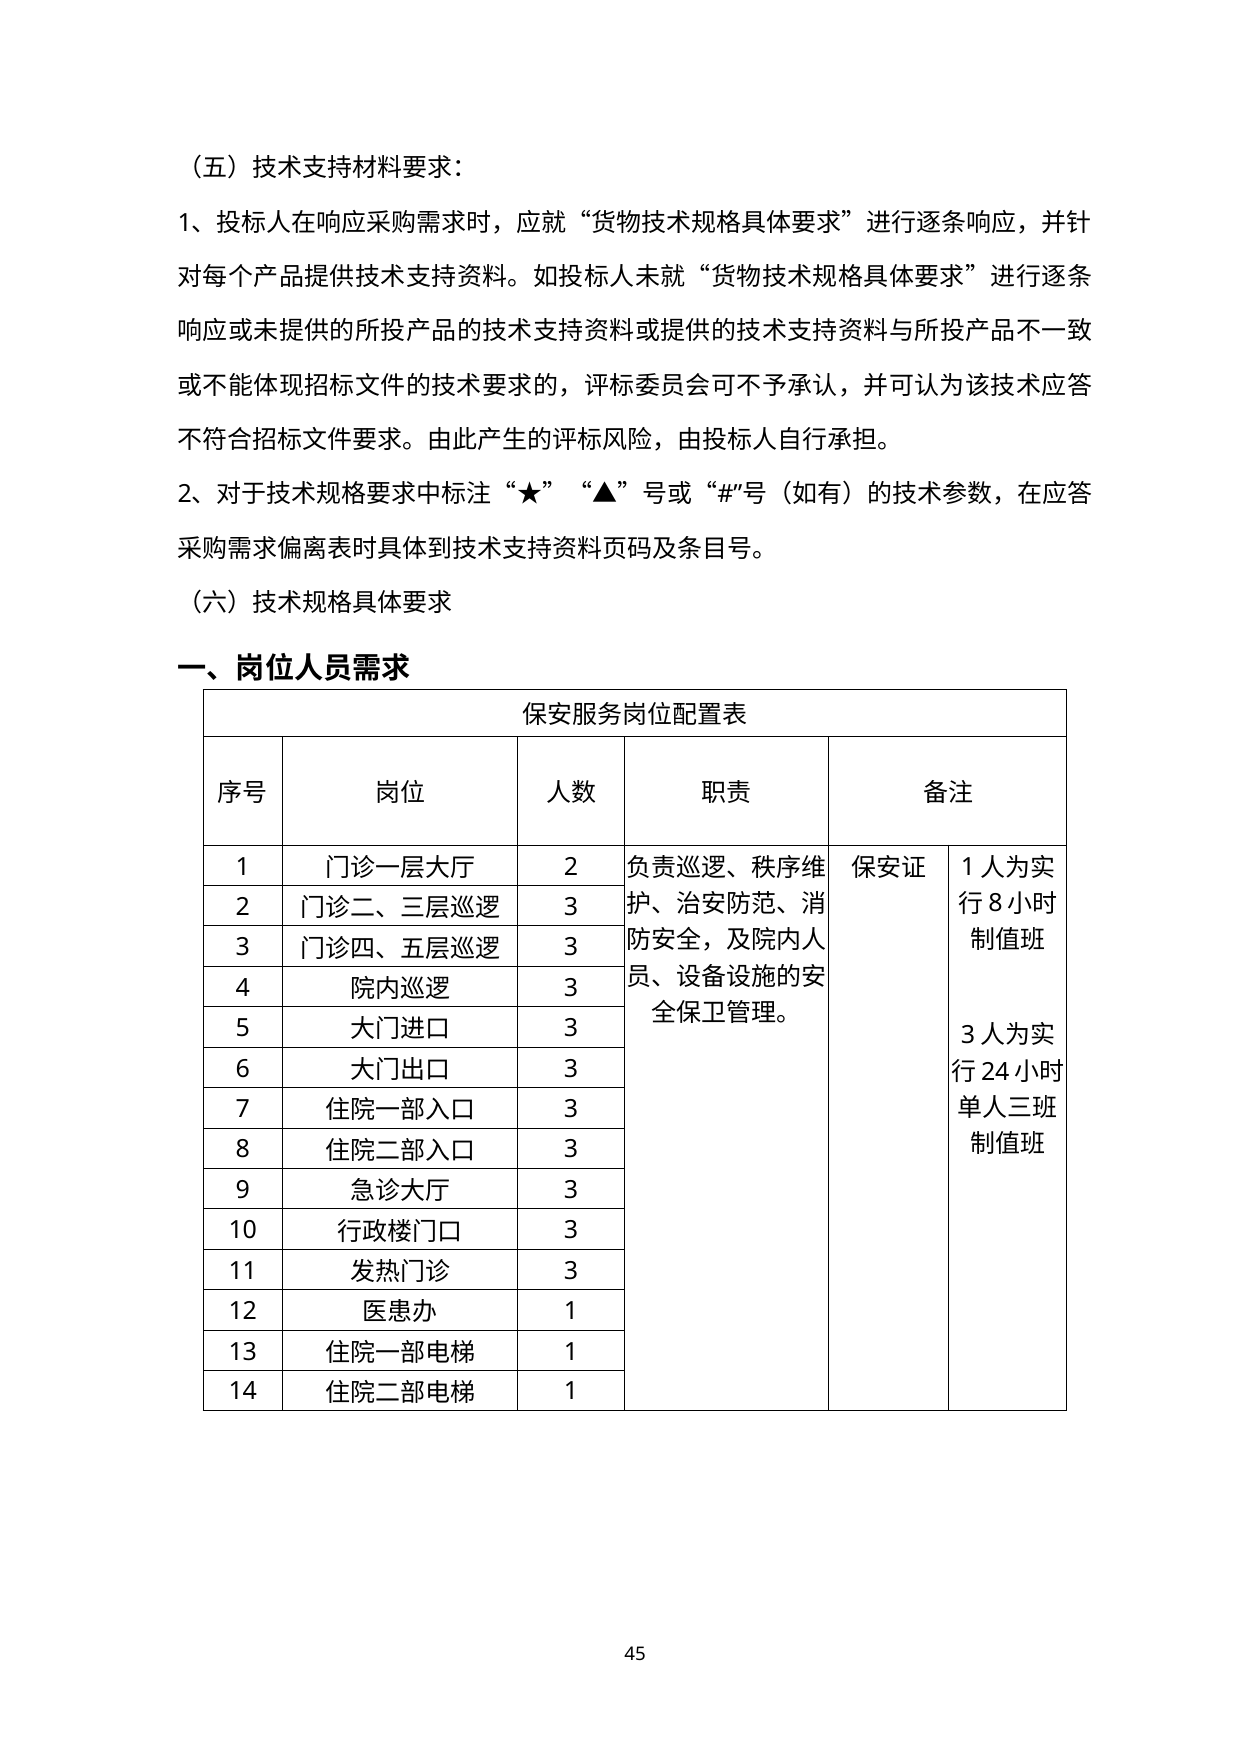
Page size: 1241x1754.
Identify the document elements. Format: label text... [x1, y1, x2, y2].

table_cell 大门出口 [283, 1048, 517, 1087]
table_cell 3 [518, 1169, 624, 1208]
table_cell 住院二部入口 [283, 1129, 517, 1168]
table_cell 2 [518, 846, 624, 885]
table_cell 医患办 [283, 1290, 517, 1329]
table_cell 保安证 [829, 846, 948, 1410]
table_cell 3 [518, 926, 624, 966]
table_cell 1人为实行8小时制值班 3人为实行24小时单人三班制值班 [949, 846, 1066, 1410]
table_cell 3 [518, 1209, 624, 1249]
table_cell 住院一部电梯 [283, 1331, 517, 1370]
list （六）技术规格具体要求 [177, 583, 1093, 619]
table_cell 3 [518, 1250, 624, 1289]
table_cell 5 [204, 1007, 282, 1047]
table_cell 3 [204, 926, 282, 966]
table_cell 1 [518, 1290, 624, 1329]
table_cell 门诊一层大厅 [283, 846, 517, 885]
table_cell 职责 [625, 737, 828, 844]
table_cell 门诊四、五层巡逻 [283, 926, 517, 966]
table_cell 序号 [204, 737, 282, 844]
table_cell 负责巡逻、秩序维护、治安防范、消防安全，及院内人员、设备设施的安全保卫管理。 [625, 846, 828, 1410]
table_cell 10 [204, 1209, 282, 1249]
table_cell 9 [204, 1169, 282, 1208]
list 2、对于技术规格要求中标注“★”“▲”号或“#”号（如有）的技术参数，在应答采购需求偏离表时具体到技术支持资料页码及条目号。 [177, 474, 1093, 564]
table_cell 备注 [829, 737, 1066, 844]
table_cell 3 [518, 1088, 624, 1127]
table_cell 岗位 [283, 737, 517, 844]
table_cell 3 [518, 1129, 624, 1168]
table_cell 14 [204, 1371, 282, 1410]
table_cell 1 [518, 1331, 624, 1370]
table_cell 发热门诊 [283, 1250, 517, 1289]
table_cell 1 [518, 1371, 624, 1410]
table_cell 门诊二、三层巡逻 [283, 886, 517, 925]
table_cell 11 [204, 1250, 282, 1289]
table_cell 大门进口 [283, 1007, 517, 1047]
table_cell 人数 [518, 737, 624, 844]
table_cell 3 [518, 886, 624, 925]
text 一、岗位人员需求 [177, 637, 1093, 689]
table_cell 13 [204, 1331, 282, 1370]
table_cell 12 [204, 1290, 282, 1329]
table_cell 院内巡逻 [283, 967, 517, 1006]
table_cell 急诊大厅 [283, 1169, 517, 1208]
table_cell 4 [204, 967, 282, 1006]
table_cell 8 [204, 1129, 282, 1168]
table_cell 住院一部入口 [283, 1088, 517, 1127]
table_cell 行政楼门口 [283, 1209, 517, 1249]
table_cell 6 [204, 1048, 282, 1087]
table_cell 3 [518, 1048, 624, 1087]
list 1、投标人在响应采购需求时，应就“货物技术规格具体要求”进行逐条响应，并针对每个产品提供技术支持资料。如投标人未就“货物技术规格具体要求”进行逐条响应或未提供的所投产品的技术支持资料或提供的技术支持资料与所投产品不一致或不能体现招标文件的技术要求的，评标委员会可不予承认，并可认为该技术应答不符合招标文件要求。由此产生的评标风险，由投标人自行承担。 [177, 202, 1093, 456]
table_cell 7 [204, 1088, 282, 1127]
table_cell 3 [518, 1007, 624, 1047]
table_cell 1 [204, 846, 282, 885]
list （五）技术支持材料要求： [177, 148, 1093, 184]
table_cell 3 [518, 967, 624, 1006]
table_cell 住院二部电梯 [283, 1371, 517, 1410]
table_header 保安服务岗位配置表 [204, 690, 1066, 736]
table_cell 2 [204, 886, 282, 925]
